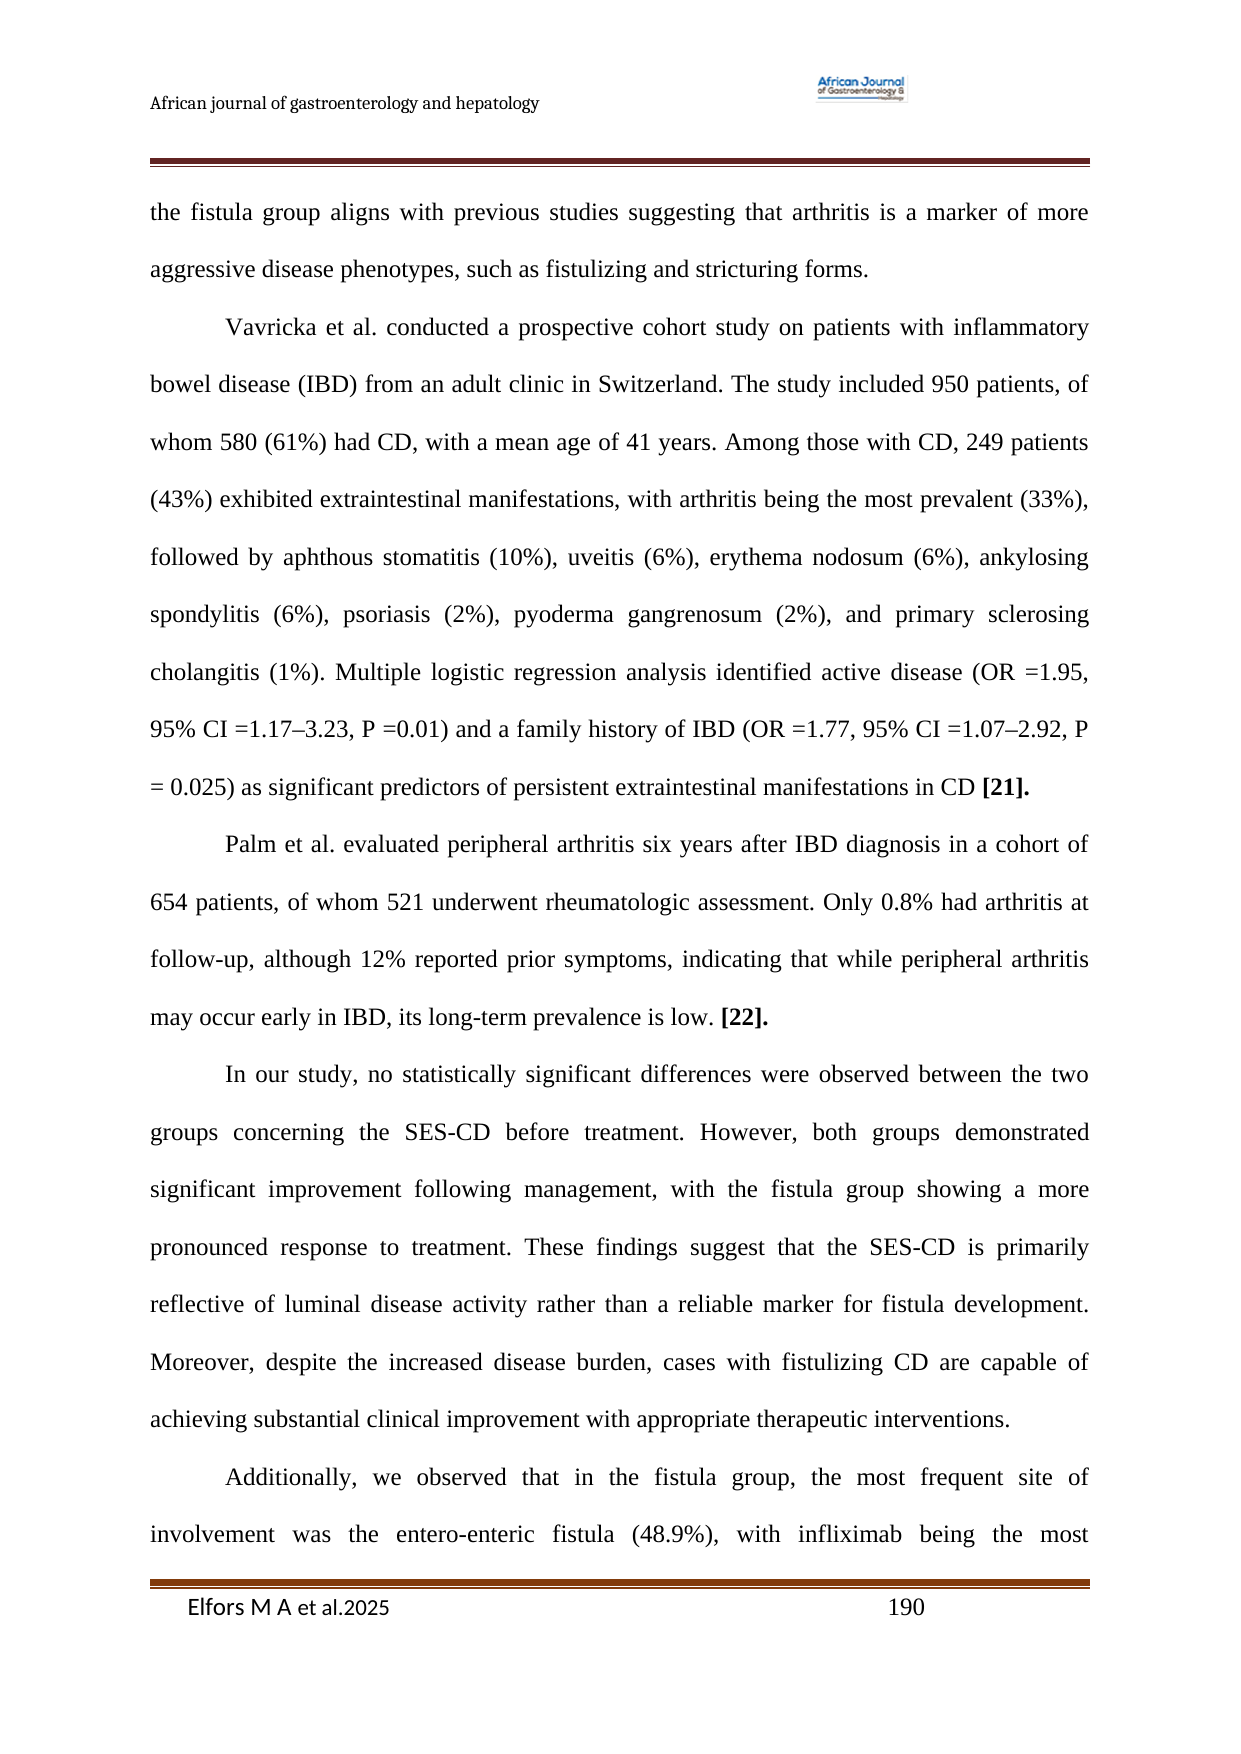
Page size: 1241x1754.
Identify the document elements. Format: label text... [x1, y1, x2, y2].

text Vavricka et al. conducted a prospective cohort study on patients with inflammatory bowel disease (IBD) from an adult clinic in Switzerland. The study included 950 patients, of whom 580 (61%) had CD, with a mean age of 41 years. Among those with CD, 249 patients (43%) exhibited extraintestinal manifestations, with arthritis being the most prevalent (33%), followed by aphthous stomatitis (10%), uveitis (6%), erythema nodosum (6%), ankylosing spondylitis (6%), psoriasis (2%), pyoderma gangrenosum (2%), and primary sclerosing cholangitis (1%). Multiple logistic regression analysis identified active disease (OR =1.95, 95% CI =1.17–3.23, P =0.01) and a family history of IBD (OR =1.77, 95% CI =1.07–2.92, P = 0.025) as significant predictors of persistent extraintestinal manifestations in CD [21]. [150, 312, 1090, 801]
text In our study, no statistically significant differences were observed between the two groups concerning the SES-CD before treatment. However, both groups demonstrated significant improvement following management, with the fistula group showing a more pronounced response to treatment. These findings suggest that the SES-CD is primarily reflective of luminal disease activity rather than a reliable marker for fistula development. Moreover, despite the increased disease burden, cases with fistulizing CD are capable of achieving substantial clinical improvement with appropriate therapeutic interventions. [150, 1059, 1090, 1433]
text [150, 197, 1090, 283]
text Palm et al. evaluated peripheral arthritis six years after IBD diagnosis in a cohort of 654 patients, of whom 521 underwent rheumatologic assessment. Only 0.8% had arthritis at follow-up, although 12% reported prior symptoms, indicating that while peripheral arthritis may occur early in IBD, its long-term prevalence is low. [22]. [150, 829, 1090, 1031]
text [150, 1462, 1090, 1548]
picture [815, 75, 1050, 110]
